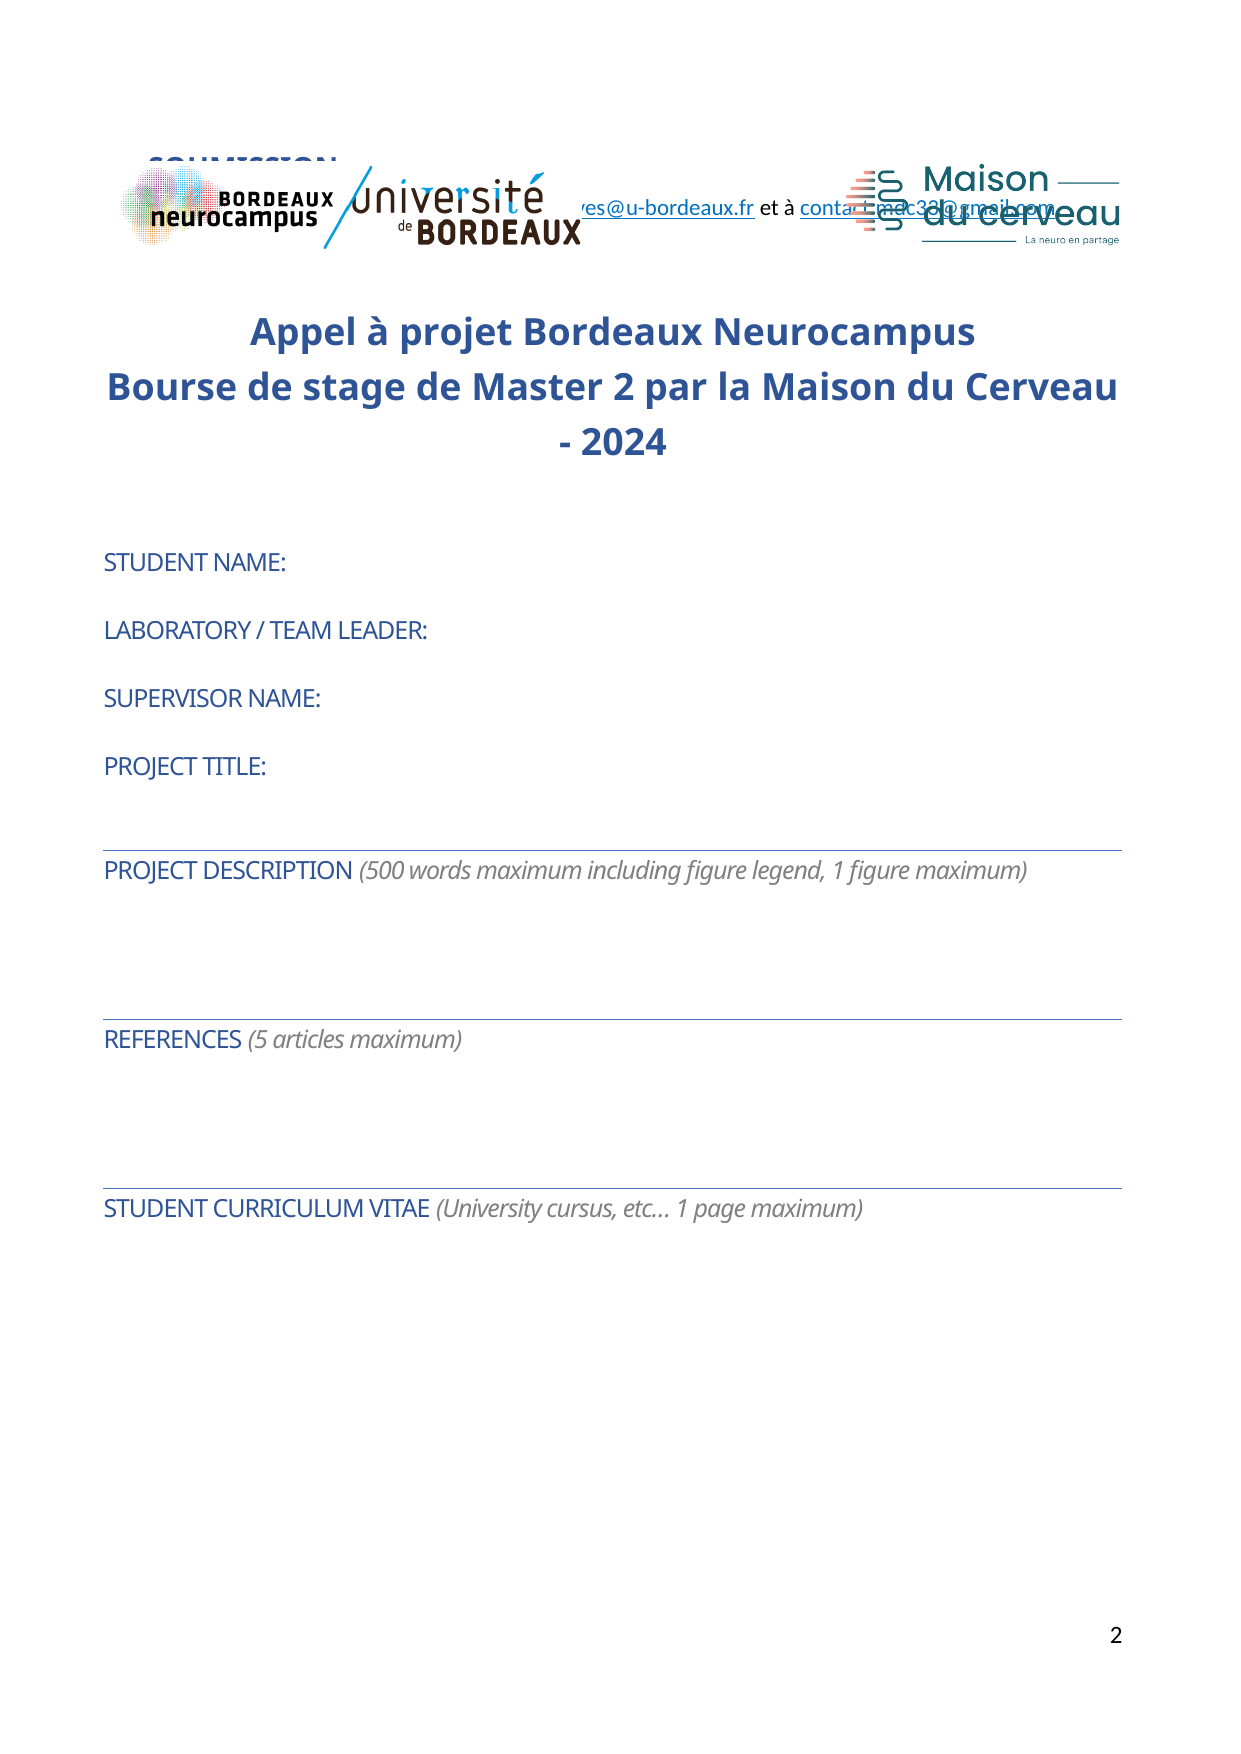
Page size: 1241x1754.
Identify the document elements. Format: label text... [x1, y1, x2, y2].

picture [844, 162, 1122, 250]
subtitle Appel à projet Bordeaux Neurocampus [103, 305, 1122, 356]
title PROJECT DESCRIPTION (500 words maximum including figure legend, 1 figure maximum) [103, 851, 1122, 887]
picture [118, 161, 582, 251]
subtitle Bourse de stage de Master 2 par la Maison du Cerveau - 2024 [103, 361, 1122, 467]
text Date limite : jeudi 25 avril à 11h00. [118, 224, 1122, 252]
title LABORATORY / TEAM LEADER: [103, 612, 1122, 646]
title STUDENT NAME: [103, 544, 1122, 578]
title REFERENCES (5 articles maximum) [103, 1020, 1122, 1056]
title STUDENT CURRICULUM VITAE (University cursus, etc… 1 page maximum) [103, 1189, 1122, 1224]
text Envoyez votre candidature par mail à julia.goncalves@u-bordeaux.fr et à contact.mdc33@gmail.com. [582, 193, 844, 221]
title PROJECT TITLE: [103, 749, 1122, 783]
title SUPERVISOR NAME: [103, 681, 1122, 714]
subtitle SOUMISSION [118, 148, 1122, 187]
